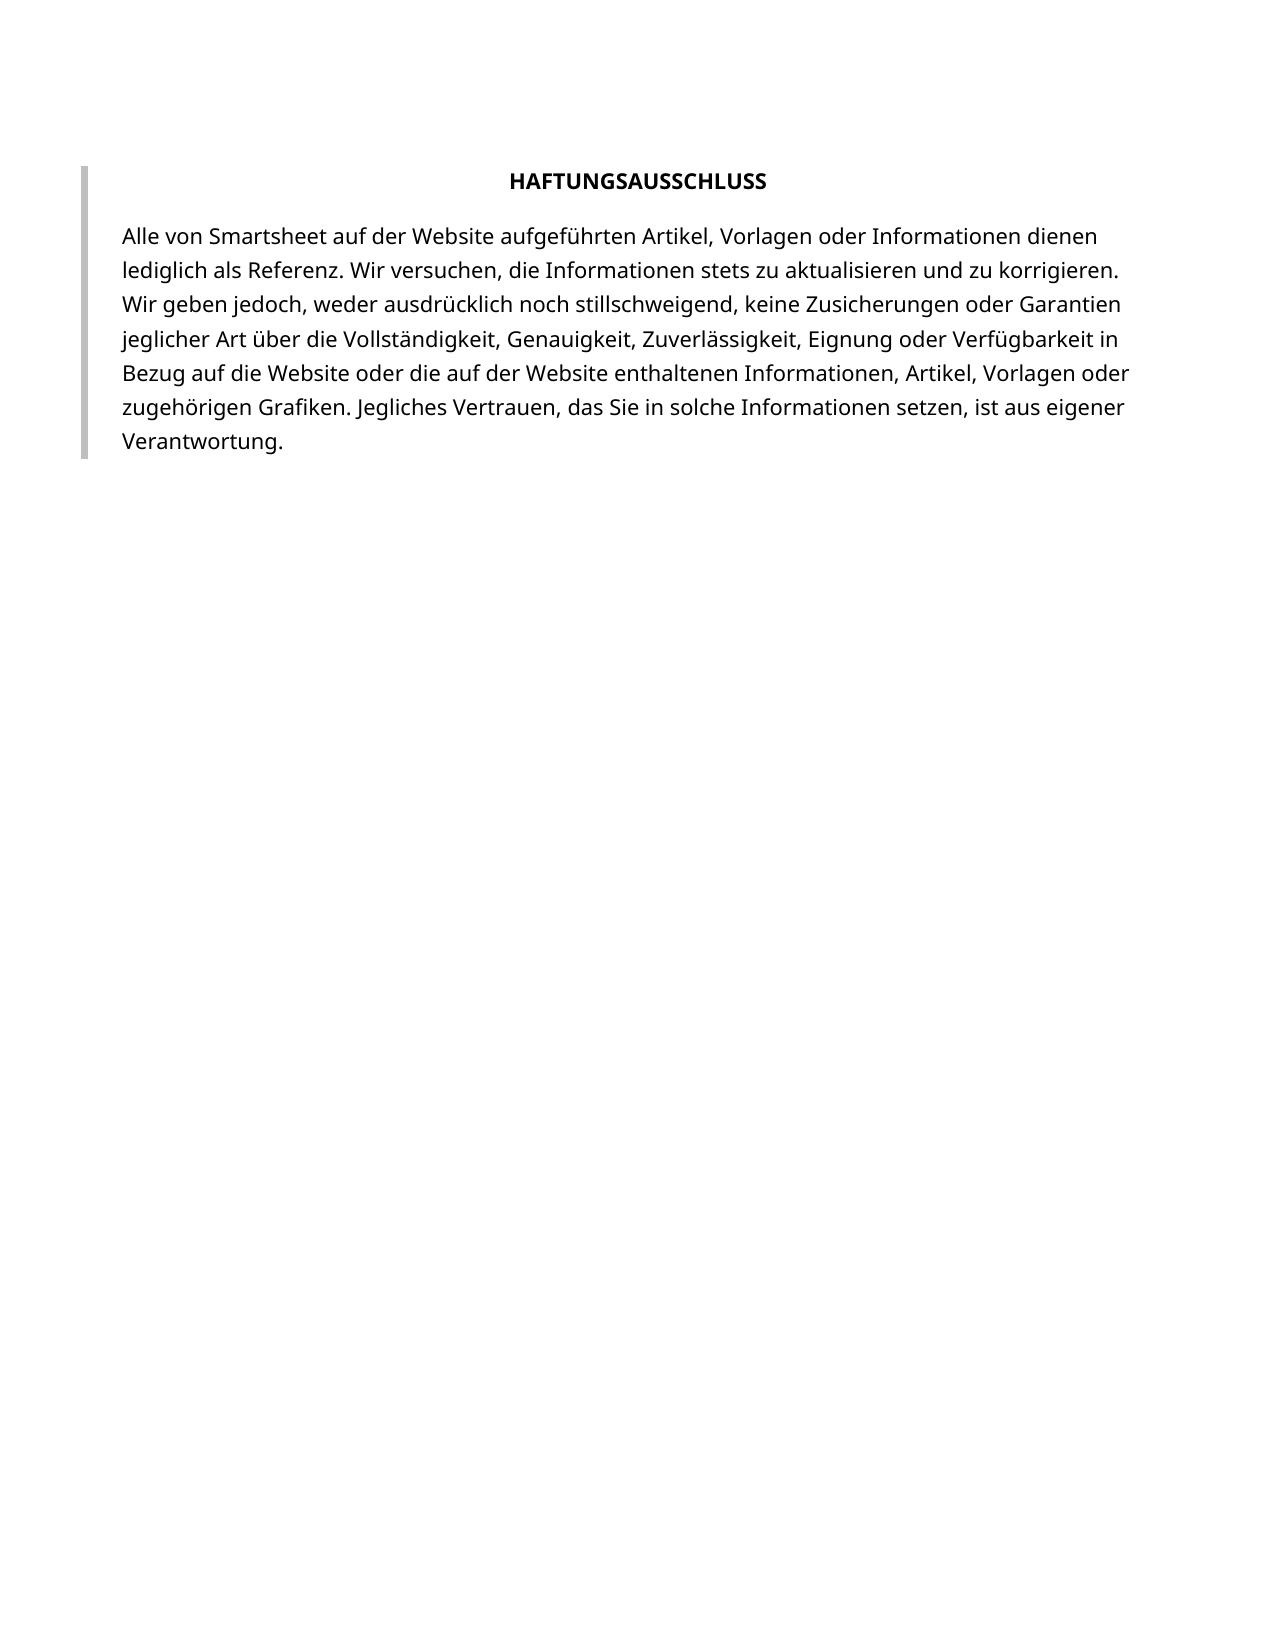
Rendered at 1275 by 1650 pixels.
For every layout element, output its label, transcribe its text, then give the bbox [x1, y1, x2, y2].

table_header HAFTUNGSAUSSCHLUSS Alle von Smartsheet auf der Website aufgeführten Artikel, Vorlagen oder Informationen dienen lediglich als Referenz. Wir versuchen, die Informationen stets zu aktualisieren und zu korrigieren. Wir geben jedoch, weder ausdrücklich noch stillschweigend, keine Zusicherungen oder Garantien jeglicher Art über die Vollständigkeit, Genauigkeit, Zuverlässigkeit, Eignung oder Verfügbarkeit in Bezug auf die Website oder die auf der Website enthaltenen Informationen, Artikel, Vorlagen oder zugehörigen Grafiken. Jegliches Vertrauen, das Sie in solche Informationen setzen, ist aus eigener Verantwortung. [88, 166, 1166, 459]
